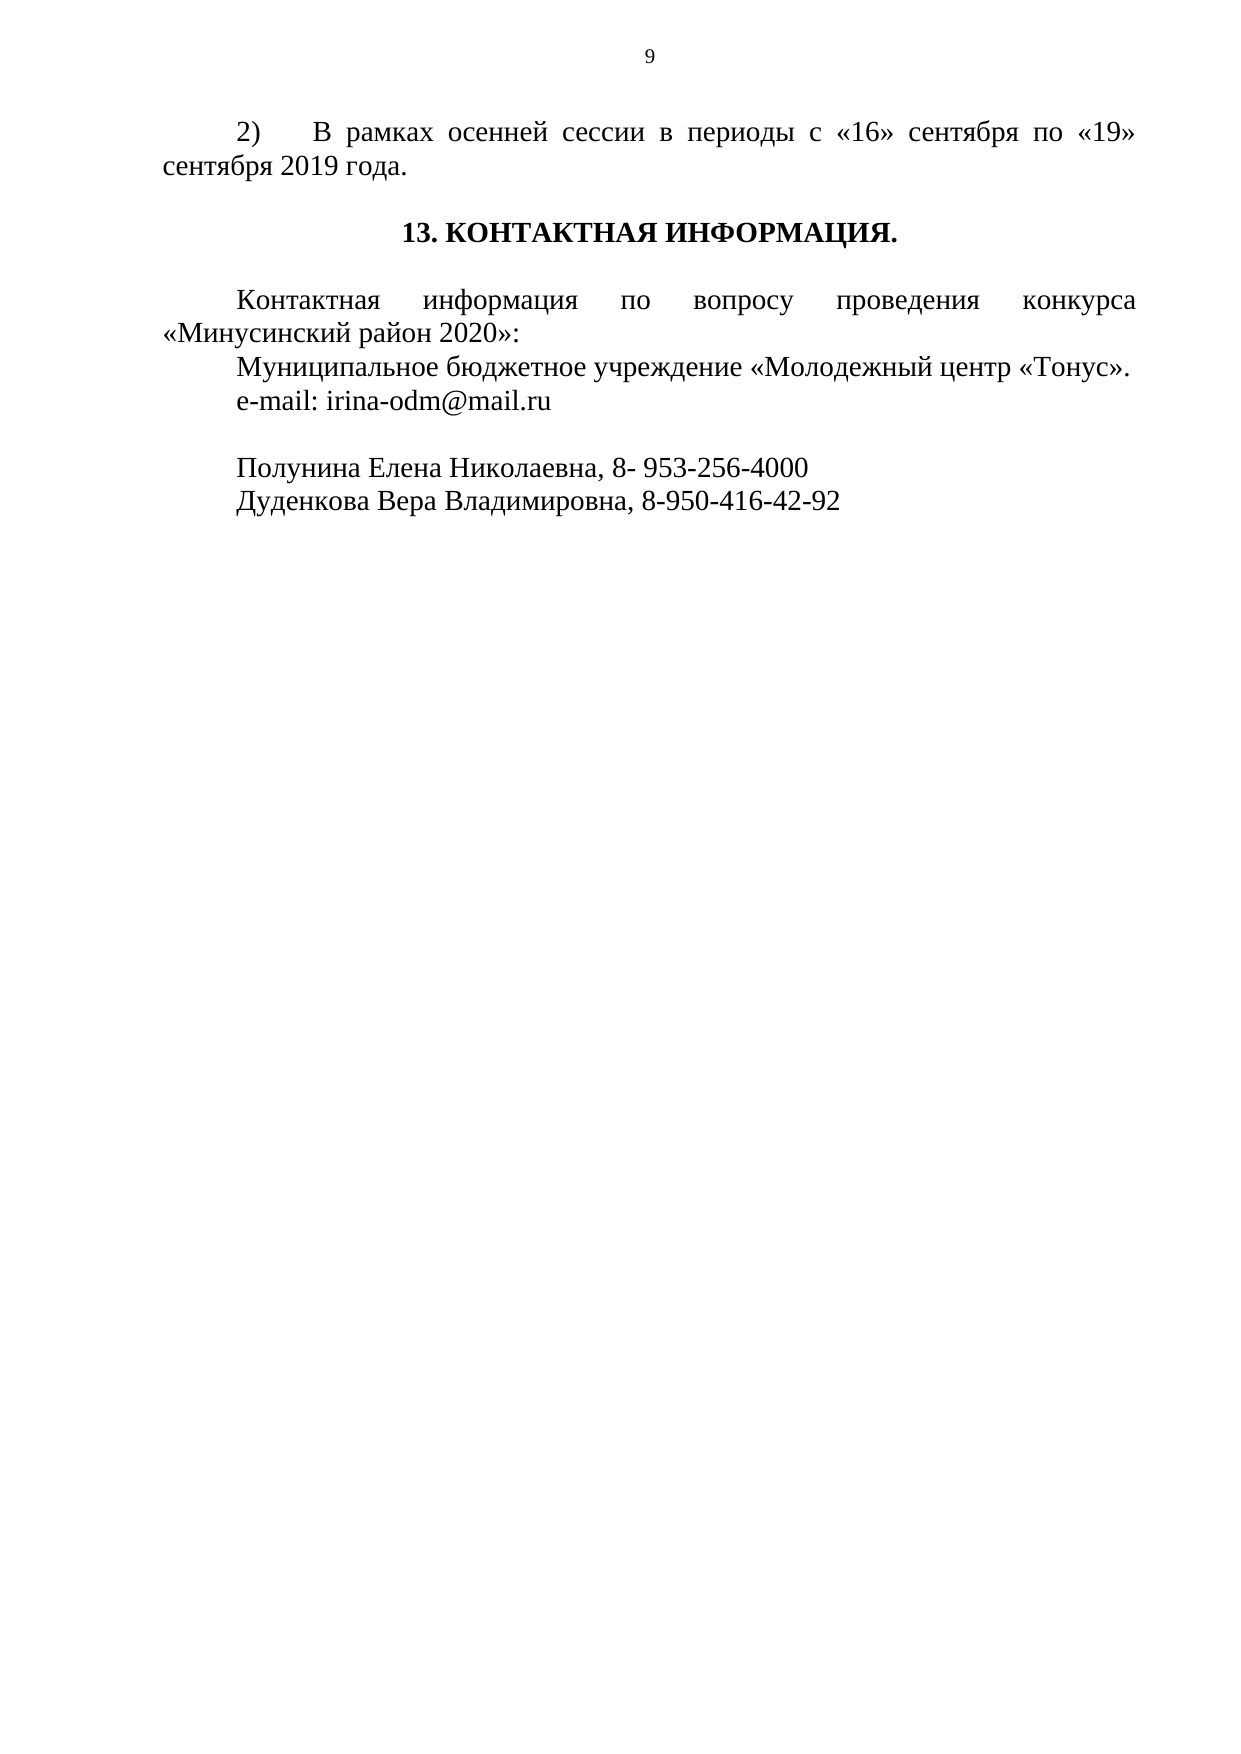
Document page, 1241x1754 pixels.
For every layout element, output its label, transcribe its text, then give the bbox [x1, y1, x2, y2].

list 13. КОНТАКТНАЯ ИНФОРМАЦИЯ. [162, 215, 1137, 248]
list В рамках осенней сессии в периоды с «16» сентября по «19» сентября 2019 года. [162, 114, 1137, 181]
text Контактная информация по вопросу проведения конкурса «Минусинский район 2020»: [162, 282, 1137, 349]
text e-mail: irina-odm@mail.ru [162, 383, 1137, 416]
text Дуденкова Вера Владимировна, 8-950-416-42-92 [162, 483, 1137, 517]
text Полунина Елена Николаевна, 8- 953-256-4000 [162, 450, 1137, 483]
text Муниципальное бюджетное учреждение «Молодежный центр «Тонус». [162, 349, 1137, 383]
